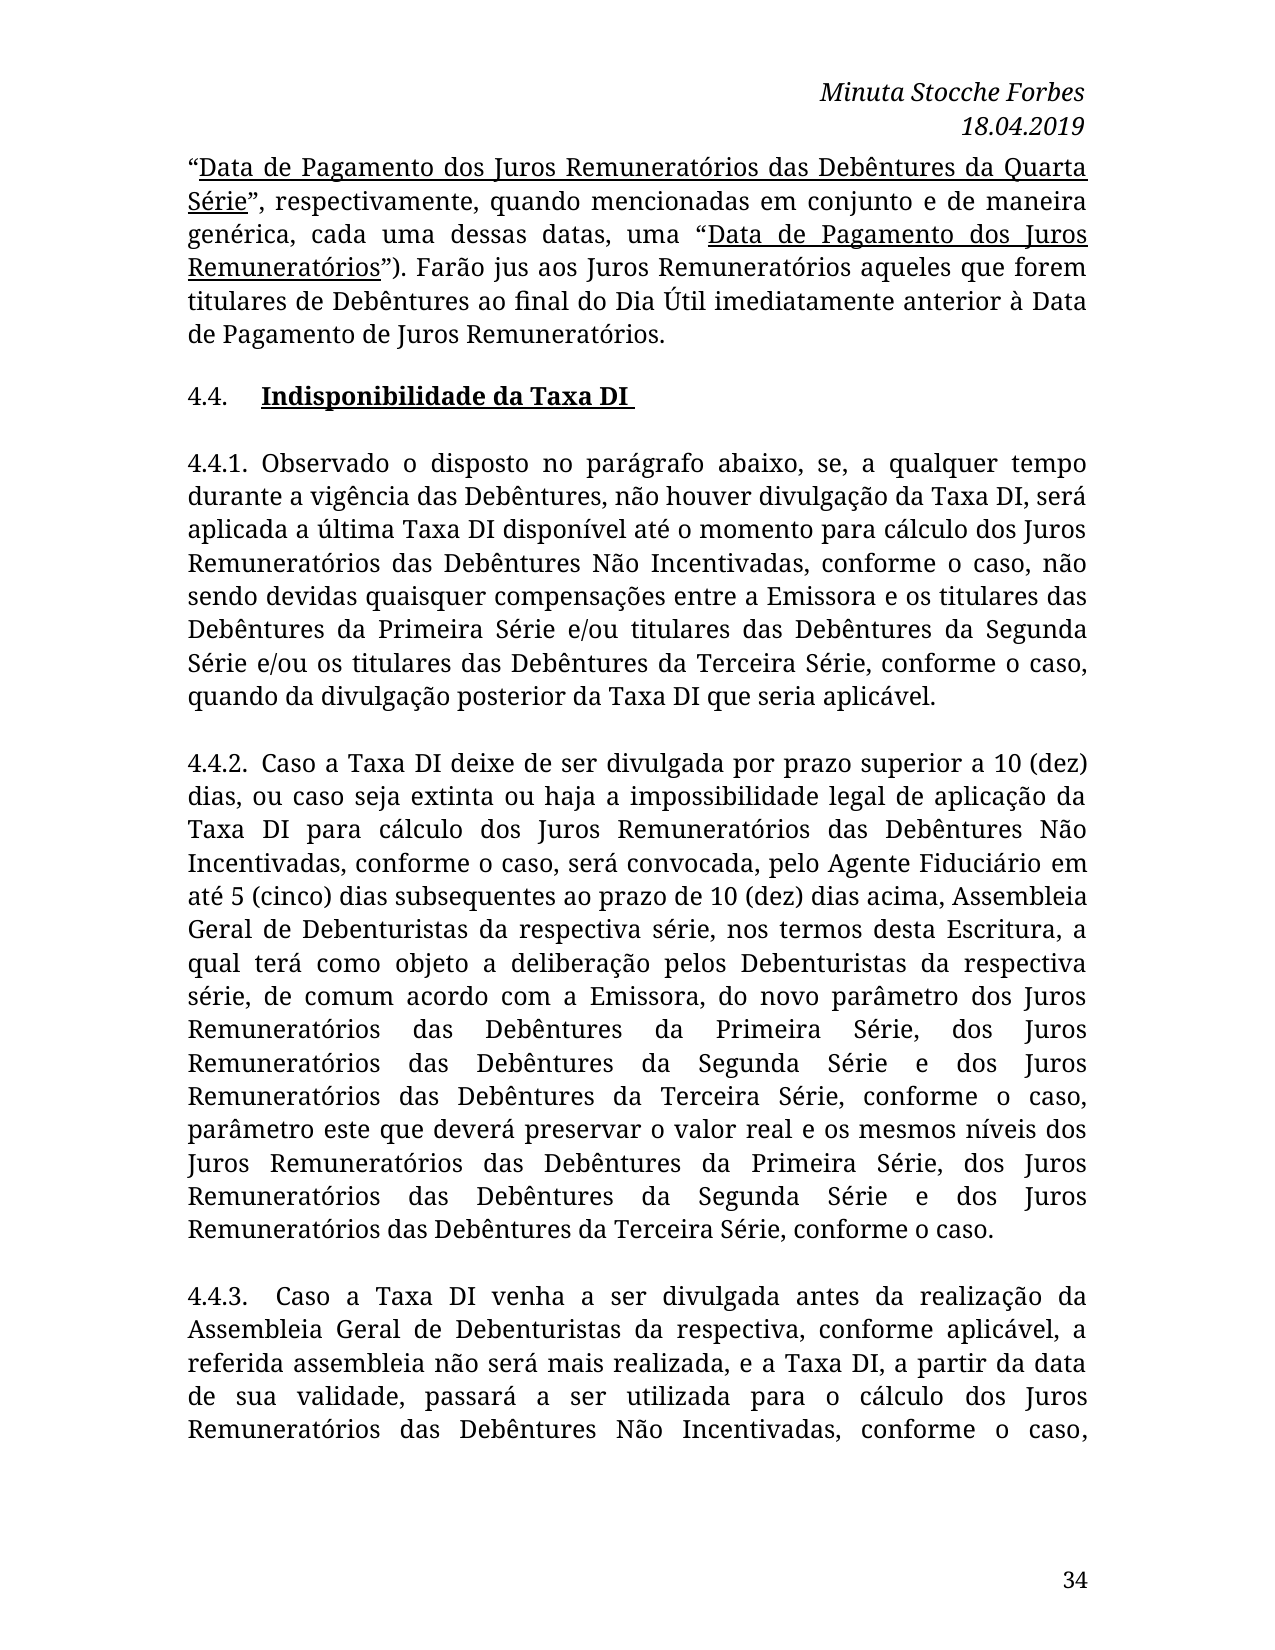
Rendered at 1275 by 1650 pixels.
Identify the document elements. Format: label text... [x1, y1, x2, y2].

subtitle Indisponibilidade da Taxa DI [187, 379, 1088, 412]
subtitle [187, 150, 1088, 350]
subtitle Caso a Taxa DI deixe de ser divulgada por prazo superior a 10 (dez) dias, ou caso seja extinta ou haja a impossibilidade legal de aplicação da Taxa DI para cálculo dos Juros Remuneratórios das Debêntures Não Incentivadas, conforme o caso, será convocada, pelo Agente Fiduciário em até 5 (cinco) dias subsequentes ao prazo de 10 (dez) dias acima, Assembleia Geral de Debenturistas da respectiva série, nos termos desta Escritura, a qual terá como objeto a deliberação pelos Debenturistas da respectiva série, de comum acordo com a Emissora, do novo parâmetro dos Juros Remuneratórios das Debêntures da Primeira Série, dos Juros Remuneratórios das Debêntures da Segunda Série e dos Juros Remuneratórios das Debêntures da Terceira Série, conforme o caso, parâmetro este que deverá preservar o valor real e os mesmos níveis dos Juros Remuneratórios das Debêntures da Primeira Série, dos Juros Remuneratórios das Debêntures da Segunda Série e dos Juros Remuneratórios das Debêntures da Terceira Série, conforme o caso. [187, 745, 1088, 1245]
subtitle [187, 1279, 1088, 1445]
subtitle Observado o disposto no parágrafo abaixo, se, a qualquer tempo durante a vigência das Debêntures, não houver divulgação da Taxa DI, será aplicada a última Taxa DI disponível até o momento para cálculo dos Juros Remuneratórios das Debêntures Não Incentivadas, conforme o caso, não sendo devidas quaisquer compensações entre a Emissora e os titulares das Debêntures da Primeira Série e/ou titulares das Debêntures da Segunda Série e/ou os titulares das Debêntures da Terceira Série, conforme o caso, quando da divulgação posterior da Taxa DI que seria aplicável. [187, 445, 1088, 712]
